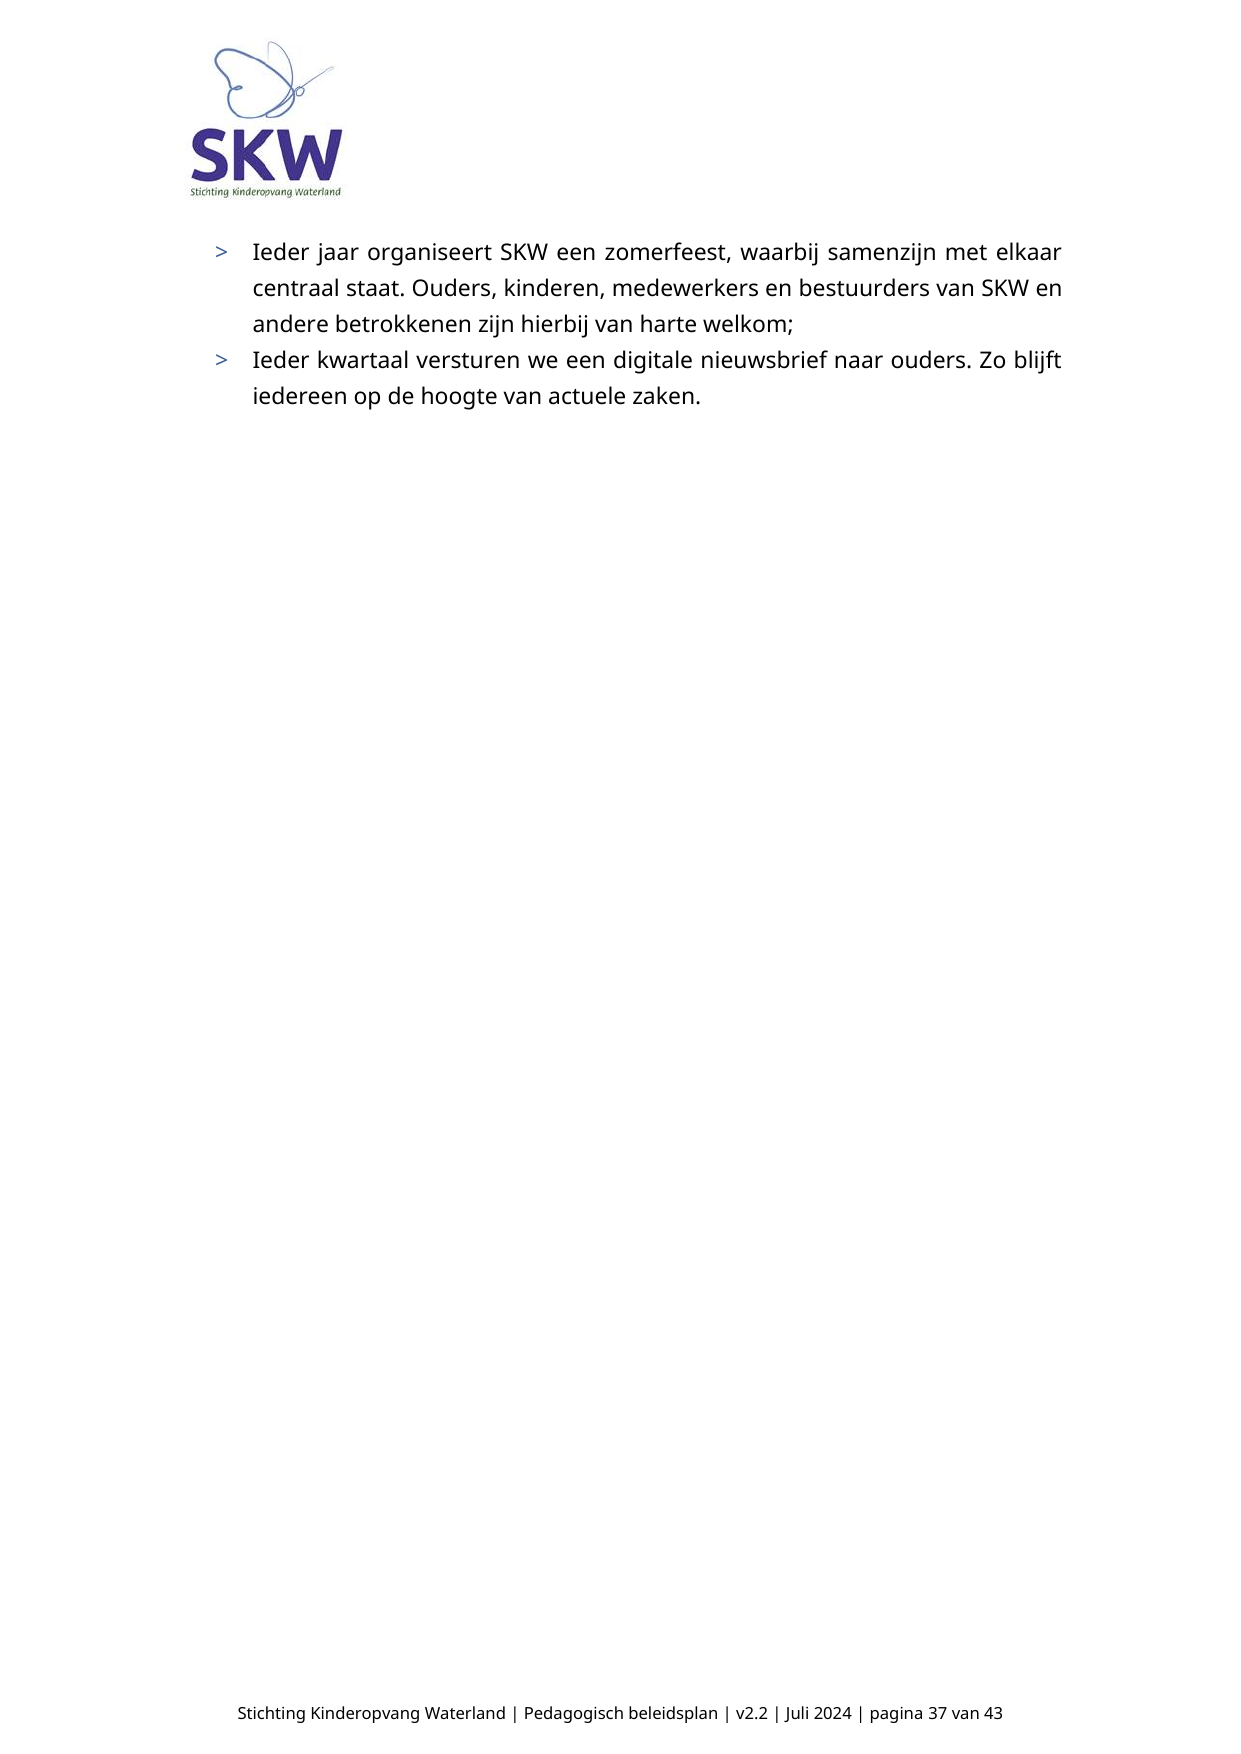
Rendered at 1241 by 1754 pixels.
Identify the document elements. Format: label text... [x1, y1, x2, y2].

list Ieder jaar organiseert SKW een zomerfeest, waarbij samenzijn met elkaar centraal staat. Ouders, kinderen, medewerkers en bestuurders van SKW en andere betrokkenen zijn hierbij van harte welkom; [215, 236, 1063, 339]
picture [177, 29, 355, 207]
list Ieder kwartaal versturen we een digitale nieuwsbrief naar ouders. Zo blijft iedereen op de hoogte van actuele zaken. [215, 344, 1063, 411]
